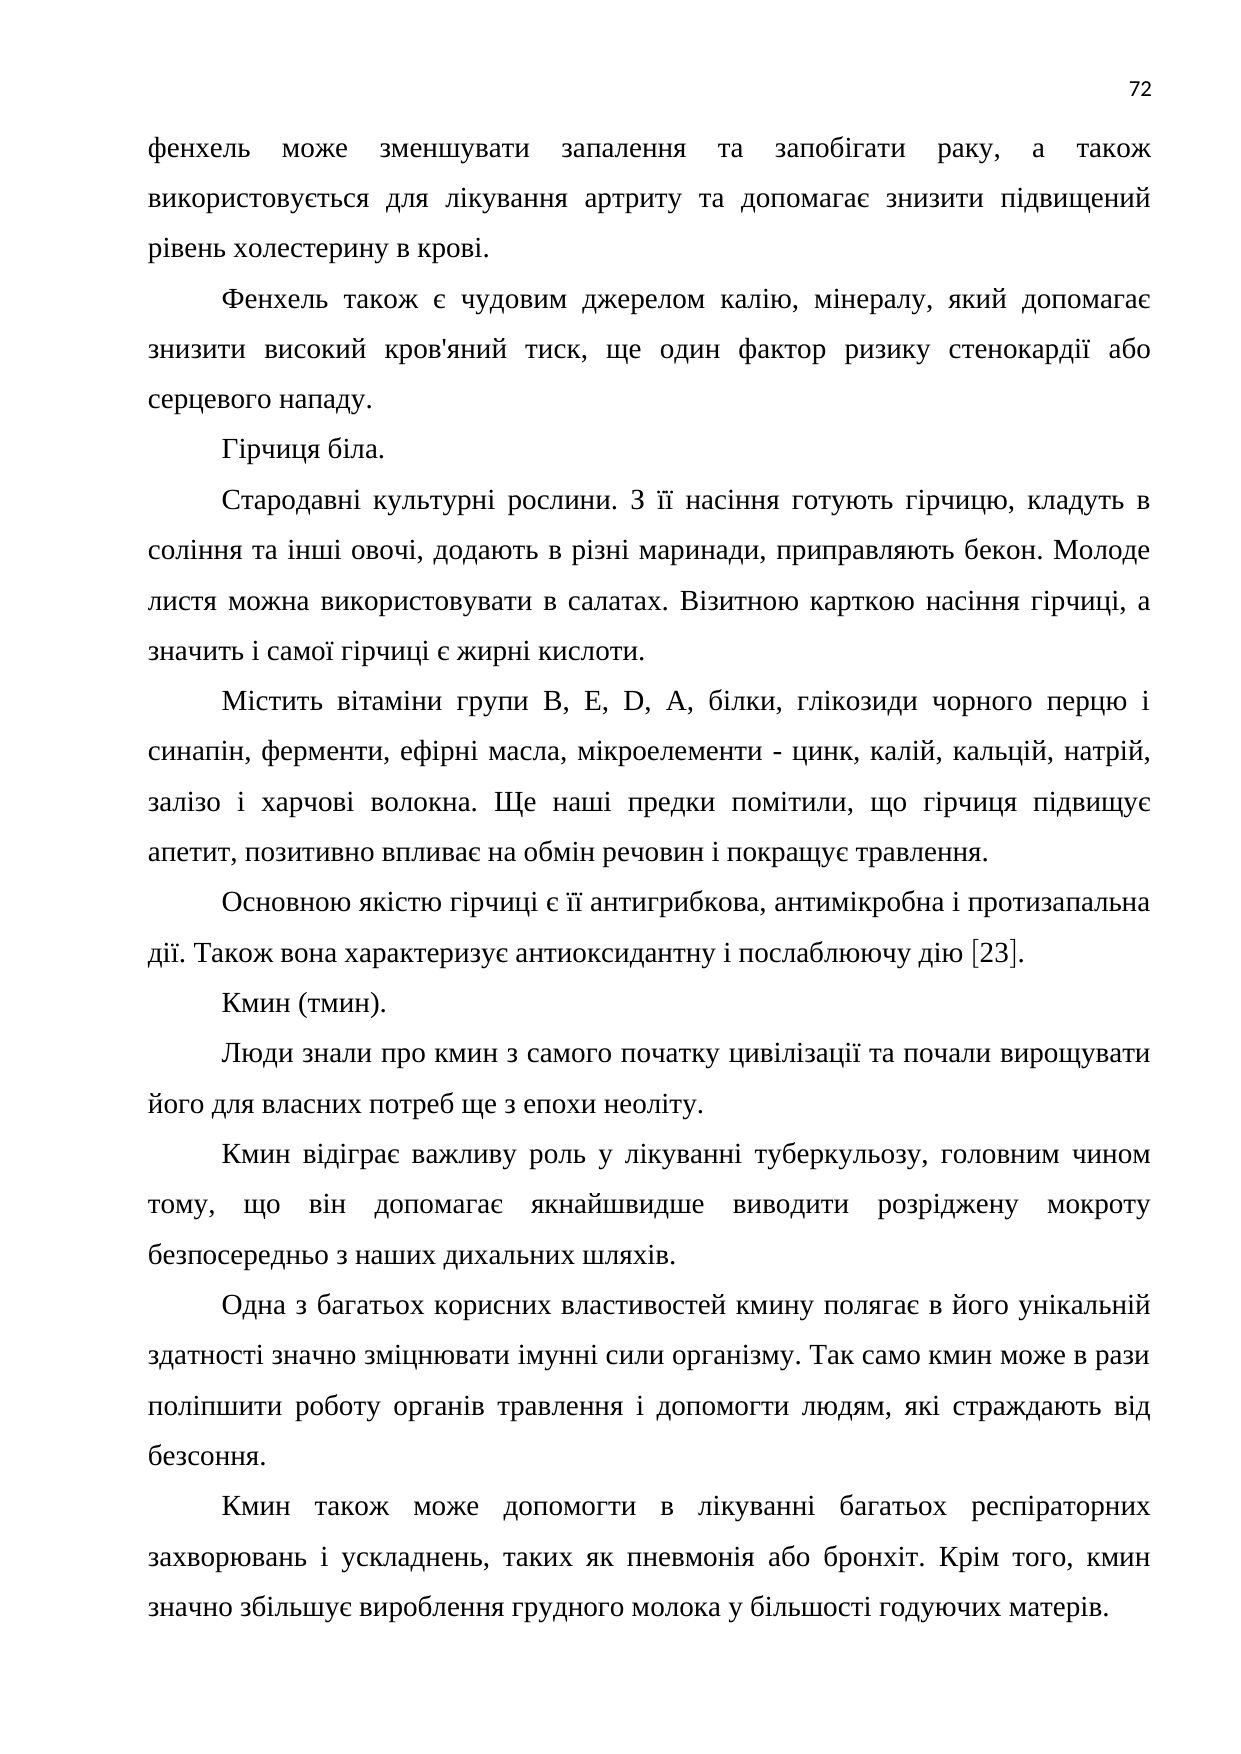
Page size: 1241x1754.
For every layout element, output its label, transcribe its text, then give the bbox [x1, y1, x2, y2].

text Кмин відіграє важливу роль у лікуванні туберкульозу, головним чином тому, що він допомагає якнайшвидше виводити розріджену мокроту безпосередньо з наших дихальних шляхів. [148, 1136, 1152, 1270]
text Кмин (тмин). [148, 985, 1152, 1019]
text Гірчиця біла. [148, 432, 1152, 465]
text Люди знали про кмин з самого початку цивілізації та почали вирощувати його для власних потреб ще з епохи неоліту. [148, 1036, 1152, 1119]
text Основною якістю гірчиці є її антигрибкова, антимікробна і протизапальна дії. Також вона характеризує антиоксидантну і послаблюючу дію 23. [148, 884, 1152, 968]
text Стародавні культурні рослини. З її насіння готують гірчицю, кладуть в соління та інші овочі, додають в різні маринади, приправляють бекон. Молоде листя можна використовувати в салатах. Візитною карткою насіння гірчиці, а значить і самої гірчиці є жирні кислоти. [148, 482, 1152, 666]
text Кмин також може допомогти в лікуванні багатьох респіраторних захворювань і ускладнень, таких як пневмонія або бронхіт. Крім того, кмин значно збільшує вироблення грудного молока у більшості годуючих матерів. [148, 1488, 1152, 1622]
text Містить вітаміни групи B, E, D, A, білки, глікозиди чорного перцю і синапін, ферменти, ефірні масла, мікроелементи - цинк, калій, кальцій, натрій, залізо і харчові волокна. Ще наші предки помітили, що гірчиця підвищує апетит, позитивно впливає на обмін речовин і покращує травлення. [148, 683, 1152, 868]
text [148, 130, 1152, 264]
text Одна з багатьох корисних властивостей кмину полягає в його унікальній здатності значно зміцнювати імунні сили організму. Так само кмин може в рази поліпшити роботу органів травлення і допомогти людям, які страждають від безсоння. [148, 1287, 1152, 1472]
text Фенхель також є чудовим джерелом калію, мінералу, який допомагає знизити високий кров'яний тиск, ще один фактор ризику стенокардії або серцевого нападу. [148, 281, 1152, 415]
